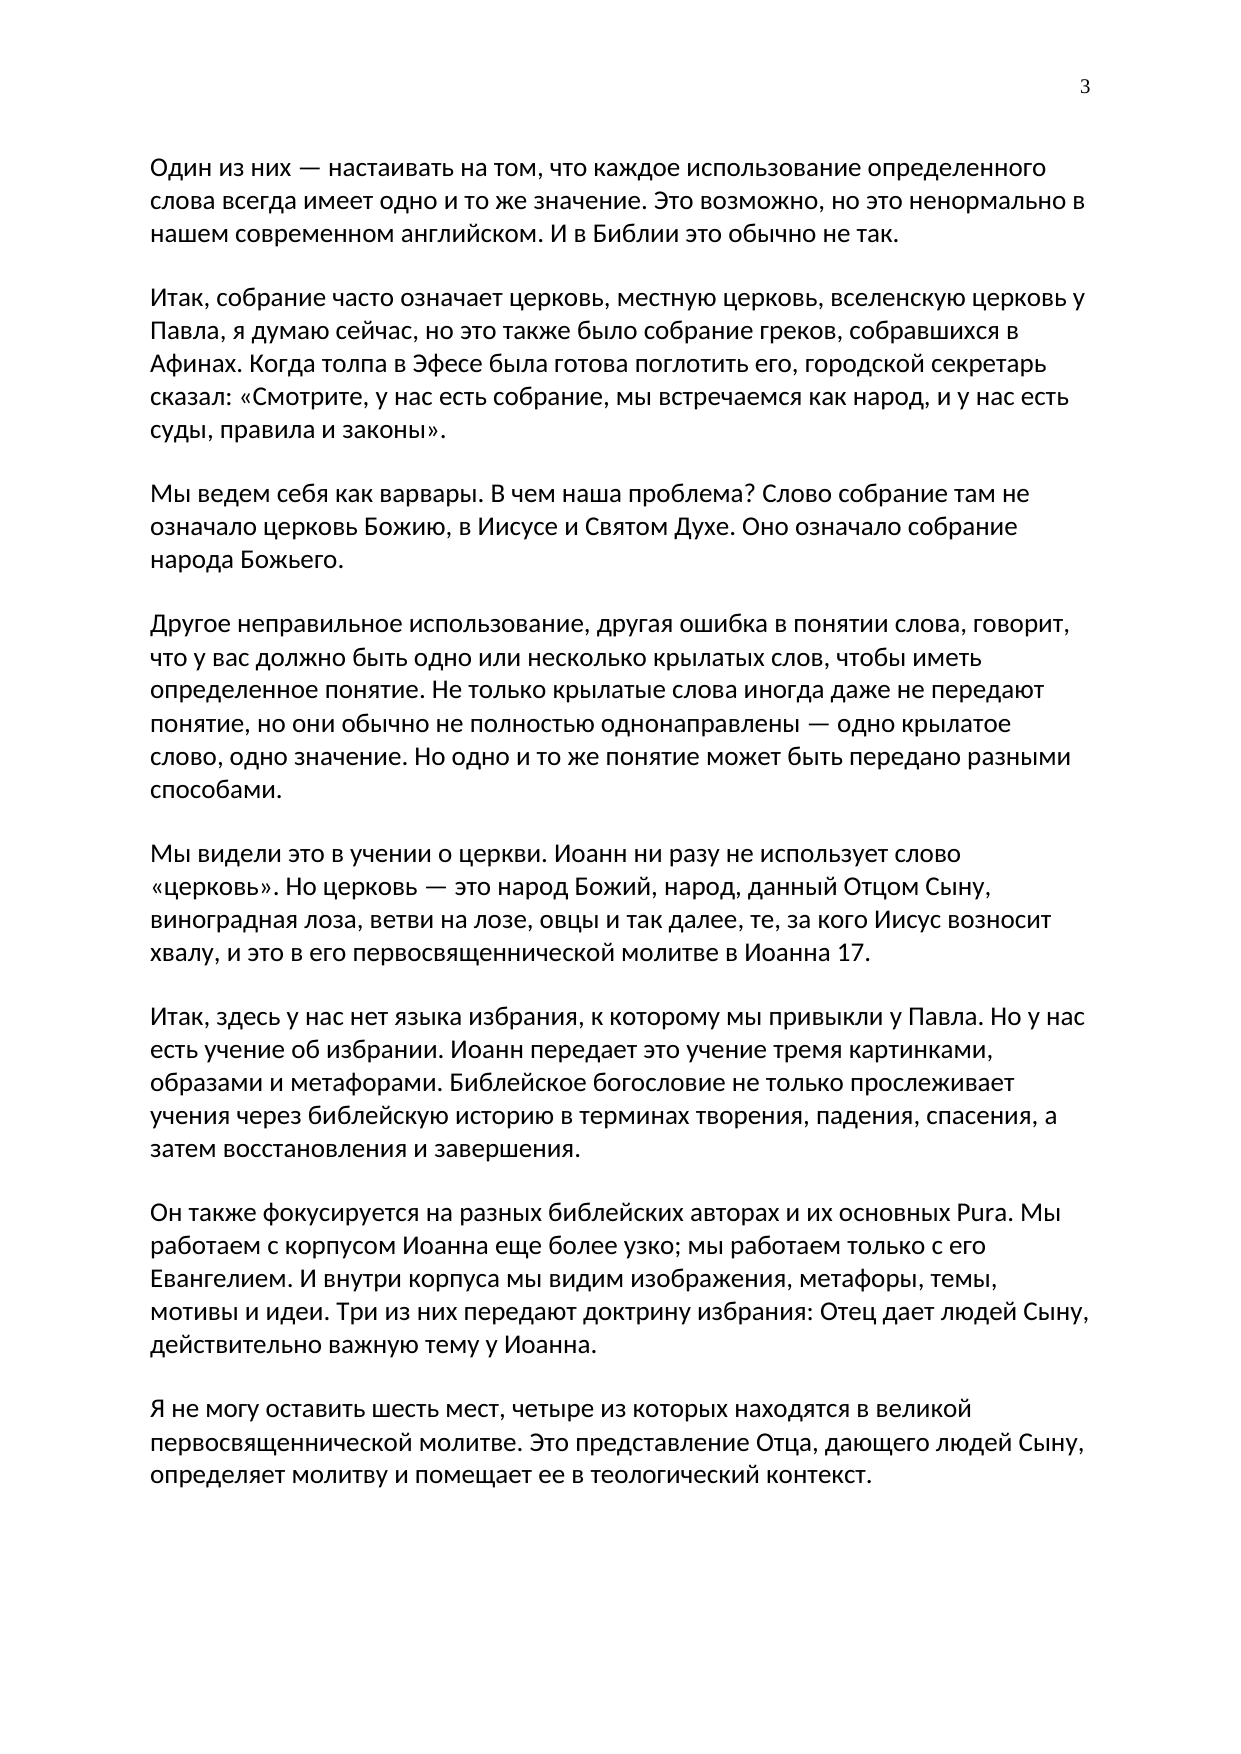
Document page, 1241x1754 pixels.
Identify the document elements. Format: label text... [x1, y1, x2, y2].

text Итак, здесь у нас нет языка избрания, к которому мы привыкли у Павла. Но у нас есть учение об избрании. Иоанн передает это учение тремя картинками, образами и метафорами. Библейское богословие не только прослеживает учения через библейскую историю в терминах творения, падения, спасения, а затем восстановления и завершения. [150, 999, 1090, 1164]
text Он также фокусируется на разных библейских авторах и их основных Pura. Мы работаем с корпусом Иоанна еще более узко; мы работаем только с его Евангелием. И внутри корпуса мы видим изображения, метафоры, темы, мотивы и идеи. Три из них передают доктрину избрания: Отец дает людей Сыну, действительно важную тему у Иоанна. [150, 1195, 1090, 1361]
text Я не могу оставить шесть мест, четыре из которых находятся в великой первосвященнической молитве. Это представление Отца, дающего людей Сыну, определяет молитву и помещает ее в теологический контекст. [150, 1392, 1090, 1491]
text Мы видели это в учении о церкви. Иоанн ни разу не использует слово «церковь». Но церковь — это народ Божий, народ, данный Отцом Сыну, виноградная лоза, ветви на лозе, овцы и так далее, те, за кого Иисус возносит хвалу, и это в его первосвященнической молитве в Иоанна 17. [150, 836, 1090, 968]
text Мы ведем себя как варвары. В чем наша проблема? Слово собрание там не означало церковь Божию, в Иисусе и Святом Духе. Оно означало собрание народа Божьего. [150, 476, 1090, 576]
text Один из них — настаивать на том, что каждое использование определенного слова всегда имеет одно и то же значение. Это возможно, но это ненормально в нашем современном английском. И в Библии это обычно не так. [150, 150, 1090, 249]
text Итак, собрание часто означает церковь, местную церковь, вселенскую церковь у Павла, я думаю сейчас, но это также было собрание греков, собравшихся в Афинах. Когда толпа в Эфесе была готова поглотить его, городской секретарь сказал: «Смотрите, у нас есть собрание, мы встречаемся как народ, и у нас есть суды, правила и законы». [150, 280, 1090, 445]
text Другое неправильное использование, другая ошибка в понятии слова, говорит, что у вас должно быть одно или несколько крылатых слов, чтобы иметь определенное понятие. Не только крылатые слова иногда даже не передают понятие, но они обычно не полностью однонаправлены — одно крылатое слово, одно значение. Но одно и то же понятие может быть передано разными способами. [150, 607, 1090, 805]
